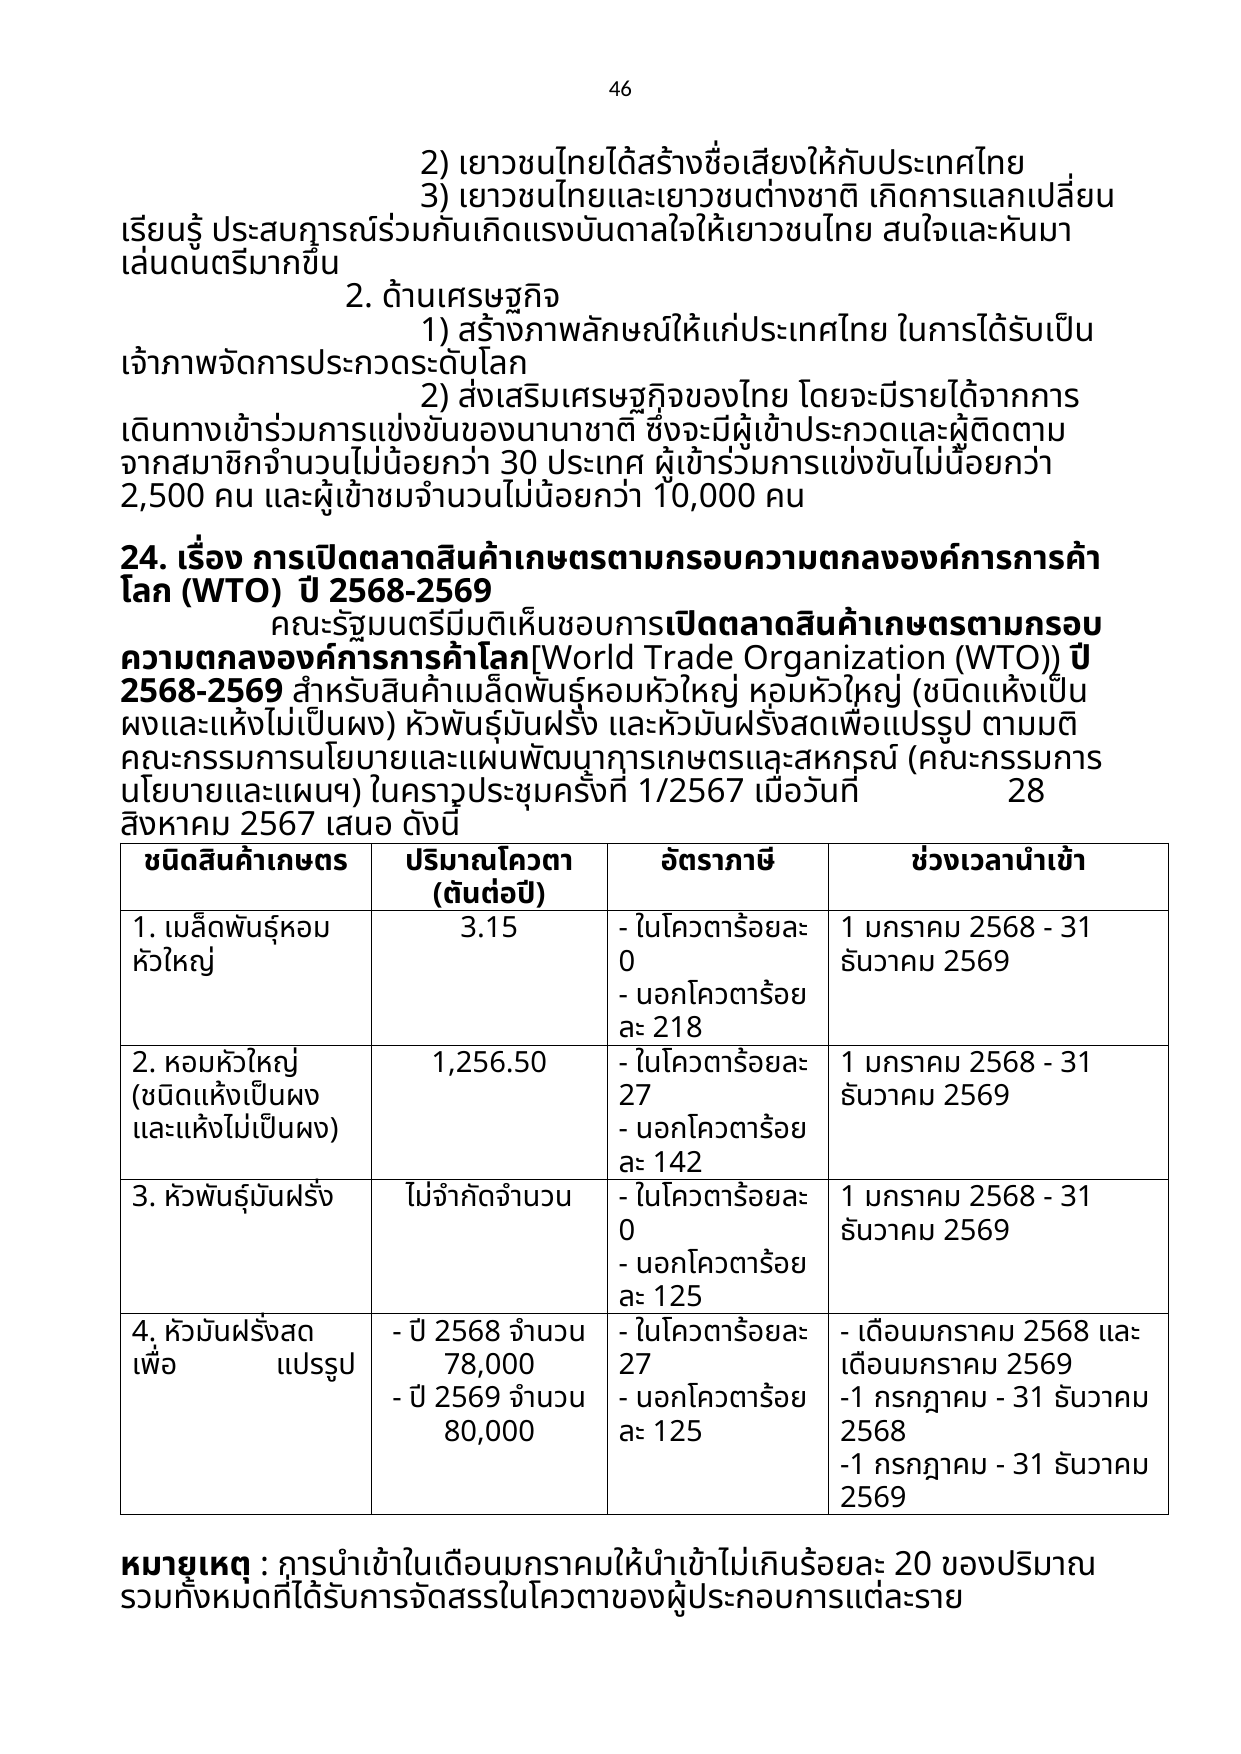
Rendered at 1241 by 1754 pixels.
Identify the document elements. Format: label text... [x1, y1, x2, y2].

table_header อัตราภาษี [608, 844, 828, 910]
text 2) ส่งเสริมเศรษฐกิจของไทย โดยจะมีรายได้จากการเดินทางเข้าร่วมการแข่งขันของนานาชาติ ซึ่งจะมีผู้เข้าประกวดและผู้ติดตาม จากสมาชิกจำนวนไม่น้อยกว่า 30 ประเทศ ผู้เข้าร่วมการแข่งขันไม่น้อยกว่า 2,500 คน และผู้เข้าชมจำนวนไม่น้อยกว่า 10,000 คน [120, 381, 1120, 514]
table_cell - เดือนมกราคม 2568 และเดือนมกราคม 2569 -1 กรกฎาคม - 31 ธันวาคม 2568 -1 กรกฎาคม - 31 ธันวาคม 2569 [829, 1314, 1168, 1514]
table_cell - ปี 2568 จำนวน 78,000 - ปี 2569 จำนวน 80,000 [372, 1314, 607, 1514]
table_cell - ในโควตาร้อยละ 0 - นอกโควตาร้อยละ 218 [608, 911, 828, 1044]
table_cell 2. หอมหัวใหญ่ (ชนิดแห้งเป็นผงและแห้งไม่เป็นผง) [121, 1046, 371, 1179]
text คณะรัฐมนตรีมีมติเห็นชอบการเปิดตลาดสินค้าเกษตรตามกรอบความตกลงองค์การการค้าโลก[World Trade Organization (WTO)) ปี 2568-2569 สำหรับสินค้าเมล็ดพันธุ์หอมหัวใหญ่ หอมหัวใหญ่ (ชนิดแห้งเป็นผงและแห้งไม่เป็นผง) หัวพันธุ์มันฝรั่ง และหัวมันฝรั่งสดเพื่อแปรรูป ตามมติคณะกรรมการนโยบายและแผนพัฒนาการเกษตรและสหกรณ์ (คณะกรรมการนโยบายและแผนฯ) ในคราวประชุมครั้งที่ 1/2567 เมื่อวันที่ 28 สิงหาคม 2567 เสนอ ดังนี้ [120, 609, 1120, 842]
table_cell 1. เมล็ดพันธุ์หอมหัวใหญ่ [121, 911, 371, 1044]
text หมายเหตุ : การนำเข้าในเดือนมกราคมให้นำเข้าไม่เกินร้อยละ 20 ของปริมาณรวมทั้งหมดที่ได้รับการจัดสรรในโควตาของผู้ประกอบการแต่ละราย [120, 1549, 1120, 1615]
table_cell 1 มกราคม 2568 - 31 ธันวาคม 2569 [829, 911, 1168, 1044]
table_header ชนิดสินค้าเกษตร [121, 844, 371, 910]
table_cell 3. หัวพันธุ์มันฝรั่ง [121, 1180, 371, 1313]
text 24. เรื่อง การเปิดตลาดสินค้าเกษตรตามกรอบความตกลงองค์การการค้าโลก (WTO) ปี 2568-2569 [120, 542, 1120, 609]
table_header ช่วงเวลานำเข้า [829, 844, 1168, 910]
text 3) เยาวชนไทยและเยาวชนต่างชาติ เกิดการแลกเปลี่ยนเรียนรู้ ประสบการณ์ร่วมกันเกิดแรงบันดาลใจให้เยาวชนไทย สนใจและหันมาเล่นดนตรีมากขึ้น [120, 181, 1120, 281]
table_header ปริมาณโควตา (ตันต่อปี) [372, 844, 607, 910]
text 1) สร้างภาพลักษณ์ให้แก่ประเทศไทย ในการได้รับเป็นเจ้าภาพจัดการประกวดระดับโลก [120, 314, 1120, 381]
table_cell 3.15 [372, 911, 607, 1044]
table_cell - ในโควตาร้อยละ 27 - นอกโควตาร้อยละ 142 [608, 1046, 828, 1179]
table_cell - ในโควตาร้อยละ 27 - นอกโควตาร้อยละ 125 [608, 1314, 828, 1514]
text 2) เยาวชนไทยได้สร้างชื่อเสียงให้กับประเทศไทย [120, 148, 1120, 181]
text 2. ด้านเศรษฐกิจ [120, 281, 1120, 314]
table_cell 4. หัวมันฝรั่งสดเพื่อ แปรรูป [121, 1314, 371, 1514]
table_cell - ในโควตาร้อยละ 0 - นอกโควตาร้อยละ 125 [608, 1180, 828, 1313]
table_cell 1 มกราคม 2568 - 31 ธันวาคม 2569 [829, 1046, 1168, 1179]
table_cell 1 มกราคม 2568 - 31 ธันวาคม 2569 [829, 1180, 1168, 1313]
table_cell ไม่จำกัดจำนวน [372, 1180, 607, 1313]
table_cell 1,256.50 [372, 1046, 607, 1179]
